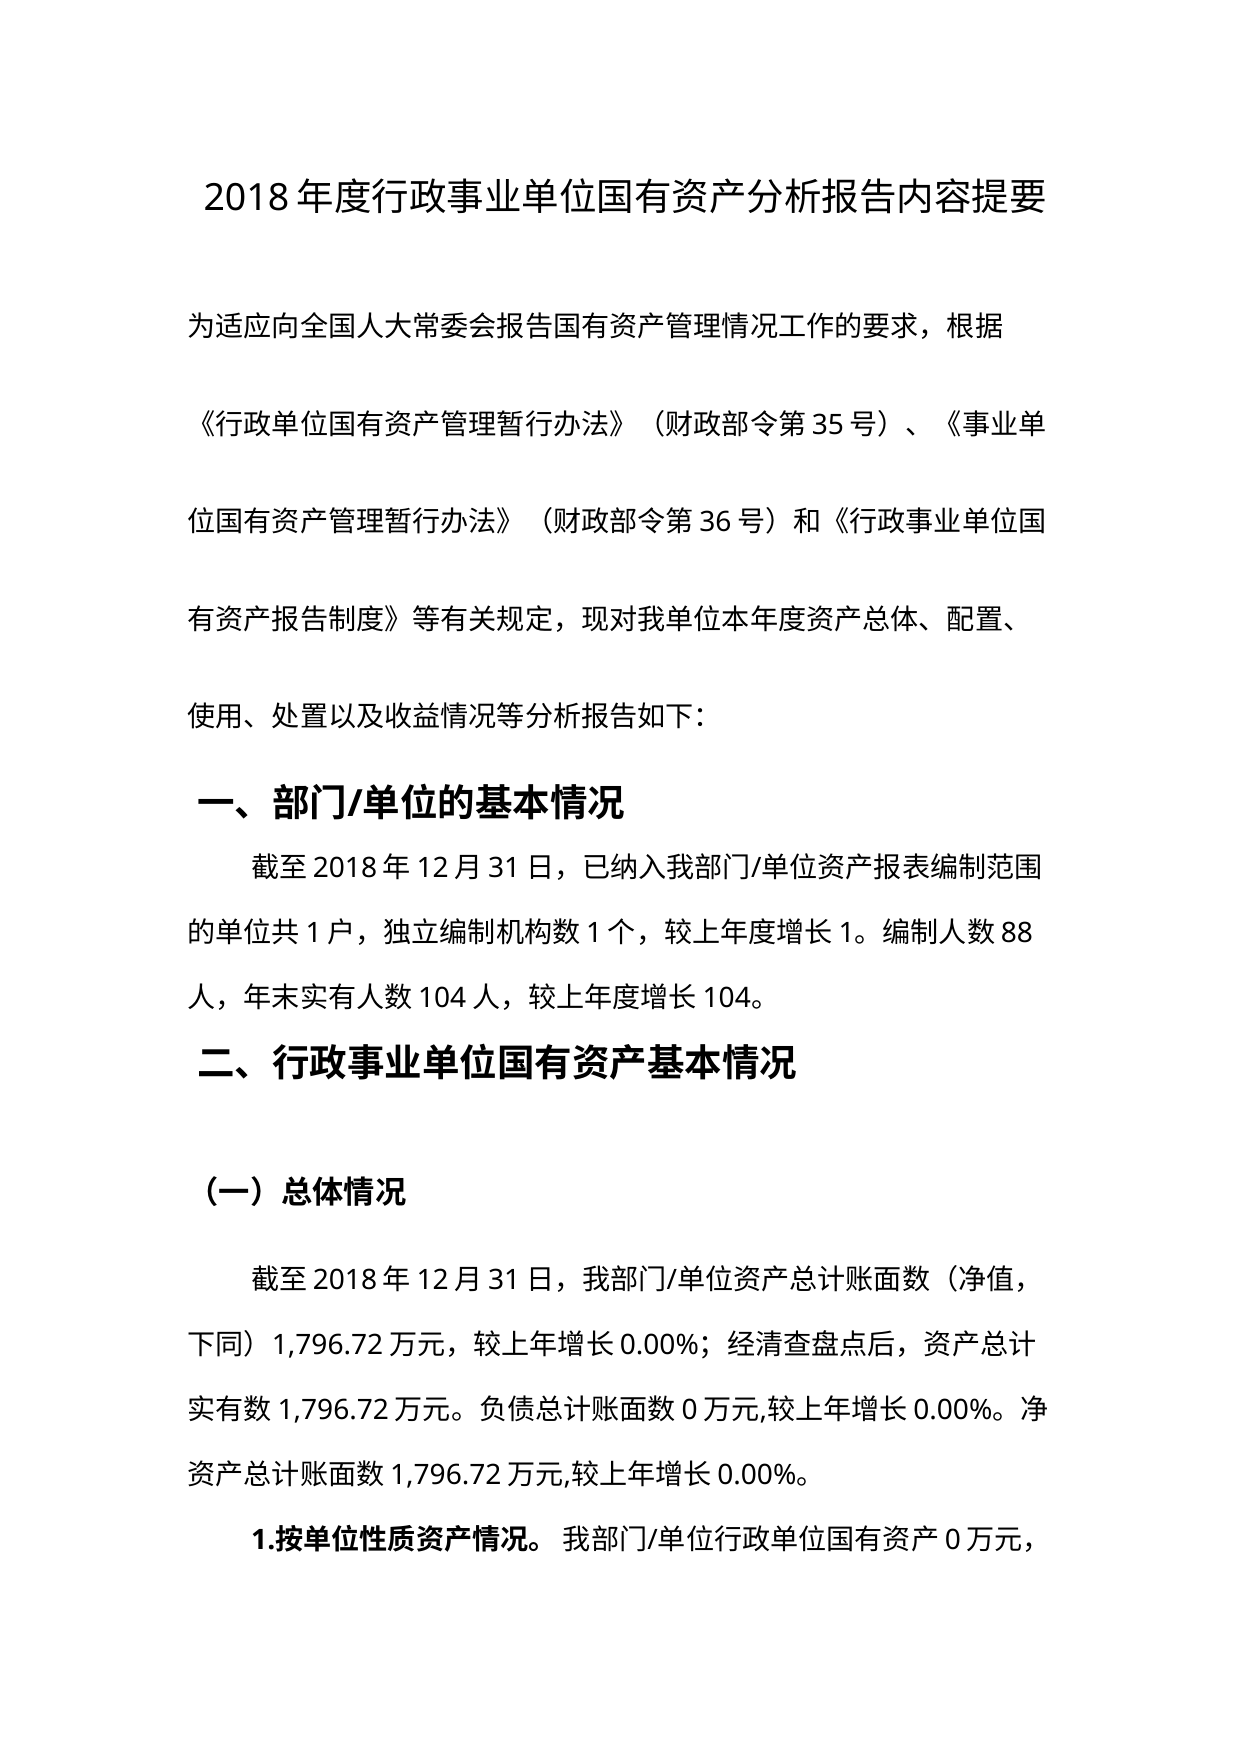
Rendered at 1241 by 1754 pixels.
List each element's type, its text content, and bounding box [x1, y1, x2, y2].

text 一、部门/单位的基本情况 [187, 767, 1053, 832]
text （一）总体情况 [187, 1092, 1053, 1222]
text 二、行政事业单位国有资产基本情况 [187, 1027, 1053, 1092]
text 截至2018年12月31日，已纳入我部门/单位资产报表编制范围的单位共1户，独立编制机构数1个，较上年度增长1。编制人数88人，年末实有人数104人，较上年度增长104。 [187, 832, 1053, 1027]
text 截至2018年12月31日，我部门/单位资产总计账面数（净值，下同）1,796.72万元，较上年增长0.00%；经清查盘点后，资产总计实有数1,796.72万元。负债总计账面数0万元,较上年增长0.00%。净资产总计账面数1,796.72万元,较上年增长0.00%。 [187, 1245, 1053, 1505]
text 2018年度行政事业单位国有资产分析报告内容提要 [187, 162, 1053, 227]
text 为适应向全国人大常委会报告国有资产管理情况工作的要求，根据《行政单位国有资产管理暂行办法》（财政部令第35号）、《事业单位国有资产管理暂行办法》（财政部令第36号）和《行政事业单位国有资产报告制度》等有关规定，现对我单位本年度资产总体、配置、使用、处置以及收益情况等分析报告如下： [187, 227, 1053, 747]
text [187, 1505, 1053, 1570]
